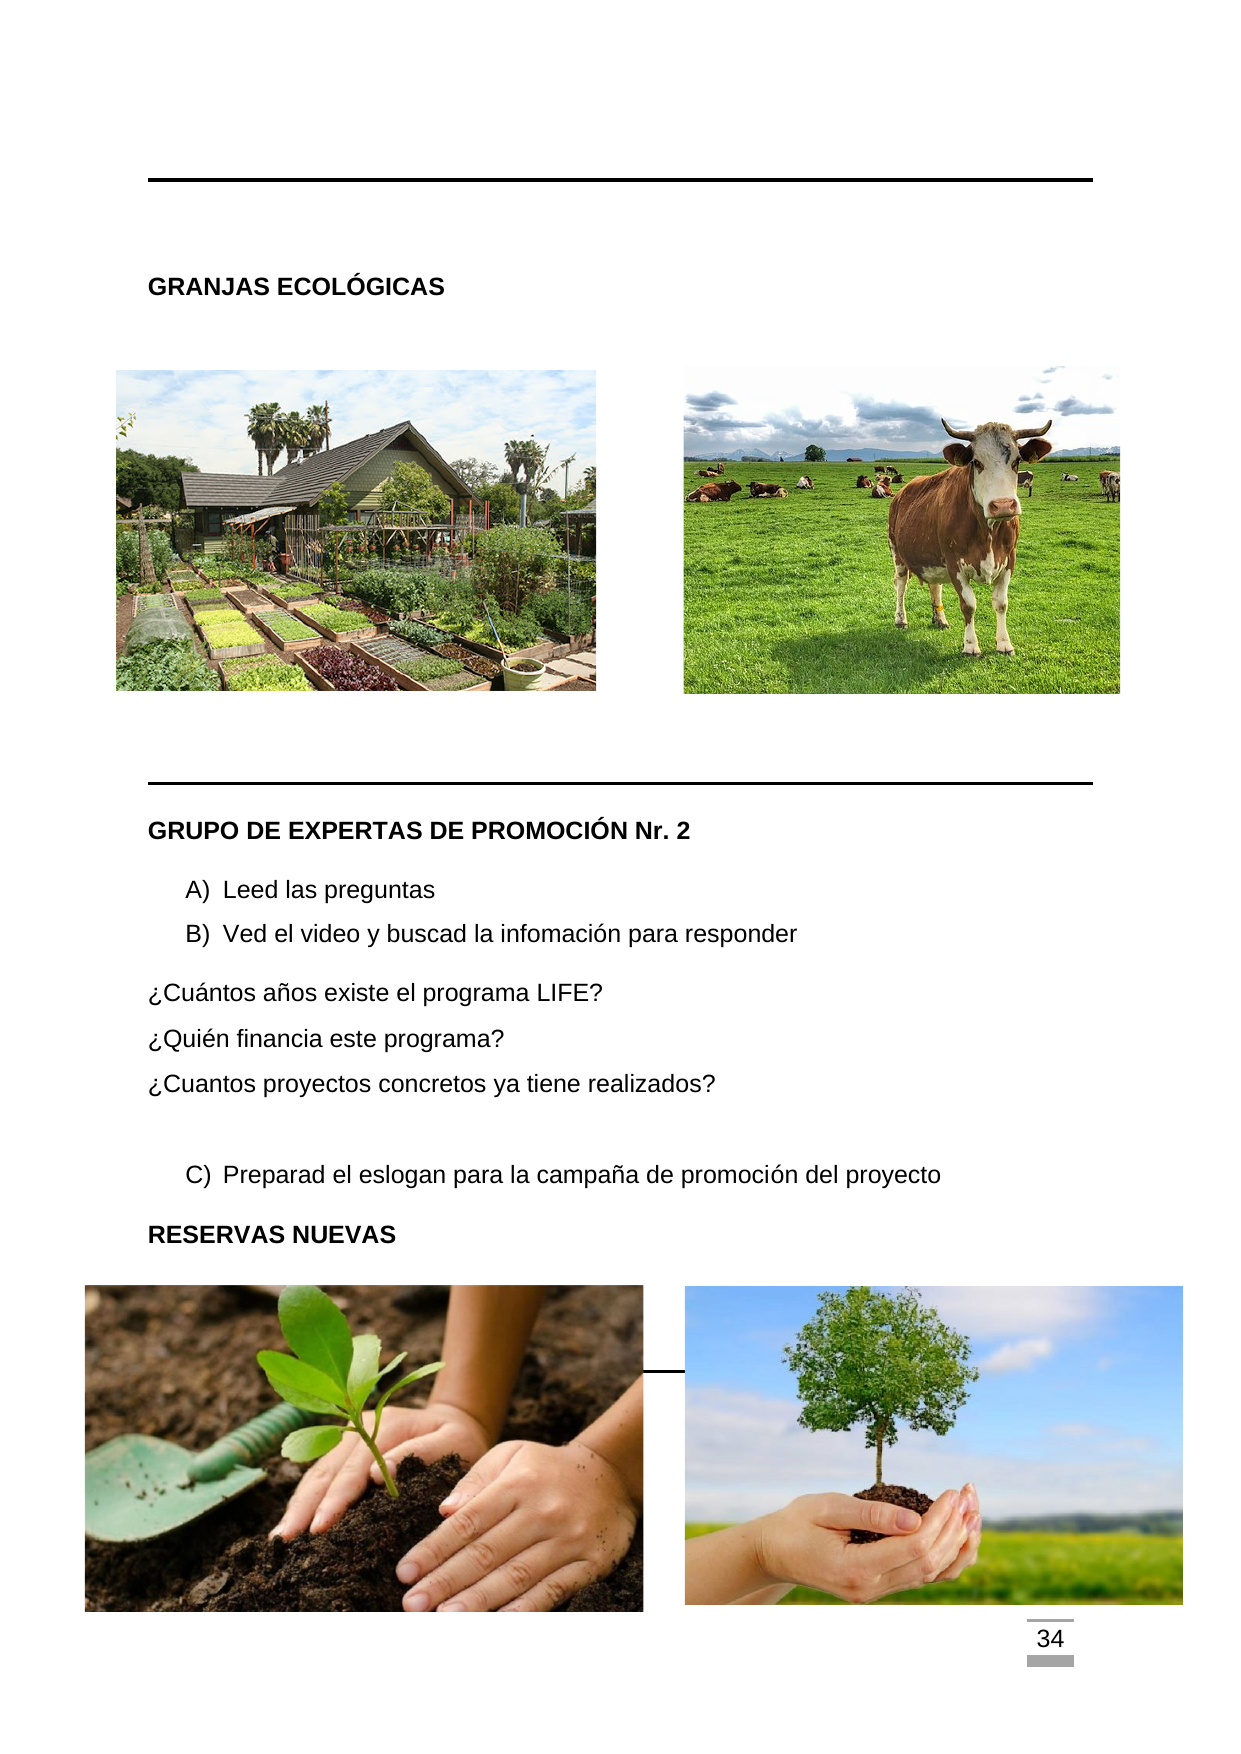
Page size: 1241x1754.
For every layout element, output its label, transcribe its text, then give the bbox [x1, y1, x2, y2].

picture [116, 370, 597, 691]
text GRUPO DE EXPERTAS DE PROMOCIÓN Nr. 2 [148, 816, 1093, 844]
list Ved el video y buscad la infomación para responder [185, 919, 1093, 947]
text ¿Cuantos proyectos concretos ya tiene realizados? [148, 1069, 1093, 1098]
picture [683, 366, 1121, 694]
list Preparad el eslogan para la campaña de promoción del proyecto [185, 1160, 1093, 1189]
list Leed las preguntas [185, 876, 1093, 904]
text GRANJAS ECOLÓGICAS [148, 272, 1093, 301]
picture [84, 1285, 644, 1612]
picture [684, 1286, 1183, 1605]
text RESERVAS NUEVAS [148, 1220, 1093, 1249]
text ¿Cuántos años existe el programa LIFE? [148, 978, 1093, 1007]
text ¿Quién financia este programa? [148, 1024, 1093, 1053]
